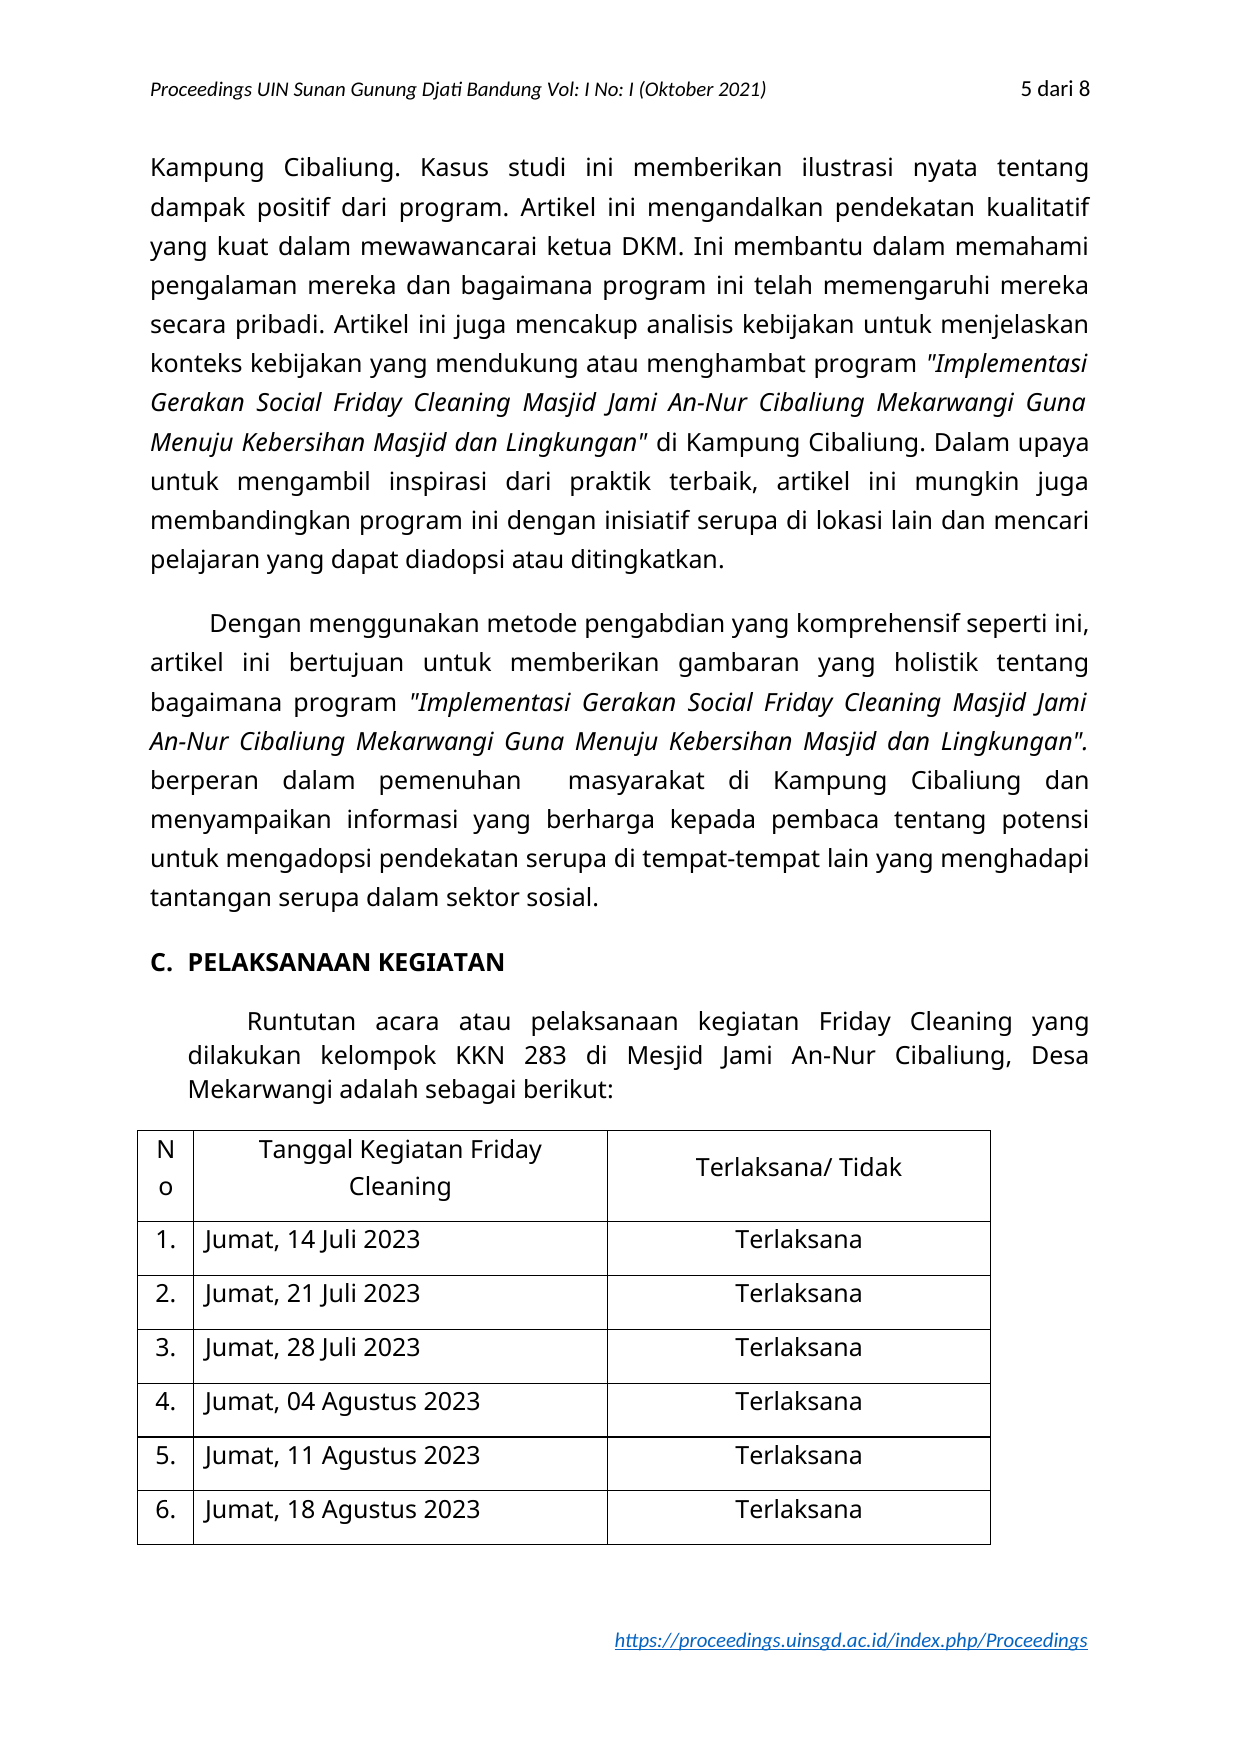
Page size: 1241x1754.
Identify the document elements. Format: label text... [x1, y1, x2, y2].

table_cell 3. [138, 1330, 193, 1383]
table_header No [138, 1131, 193, 1221]
table_cell Terlaksana [608, 1276, 990, 1329]
table_cell Jumat, 11 Agustus 2023 [194, 1438, 607, 1490]
table_cell Jumat, 14 Juli 2023 [194, 1222, 607, 1275]
table_cell Jumat, 18 Agustus 2023 [194, 1491, 607, 1544]
table_header Tanggal Kegiatan Friday Cleaning [194, 1131, 607, 1221]
table_cell 1. [138, 1222, 193, 1275]
table_cell Jumat, 21 Juli 2023 [194, 1276, 607, 1329]
table_cell Terlaksana [608, 1384, 990, 1436]
table_cell 5. [138, 1438, 193, 1490]
table_cell Terlaksana [608, 1222, 990, 1275]
table_cell 4. [138, 1384, 193, 1436]
table_cell Terlaksana [608, 1491, 990, 1544]
table_header Terlaksana/ Tidak [608, 1131, 990, 1221]
table_cell Jumat, 28 Juli 2023 [194, 1330, 607, 1383]
table_cell Terlaksana [608, 1330, 990, 1383]
subtitle PELAKSANAAN KEGIATAN [150, 944, 1090, 978]
table_cell 6. [138, 1491, 193, 1544]
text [150, 150, 1090, 576]
table_cell Jumat, 04 Agustus 2023 [194, 1384, 607, 1436]
text Dengan menggunakan metode pengabdian yang komprehensif seperti ini, artikel ini bertujuan untuk memberikan gambaran yang holistik tentang bagaimana program "Implementasi Gerakan Social Friday Cleaning Masjid Jami An-Nur Cibaliung Mekarwangi Guna Menuju Kebersihan Masjid dan Lingkungan". berperan dalam pemenuhan masyarakat di Kampung Cibaliung dan menyampaikan informasi yang berharga kepada pembaca tentang potensi untuk mengadopsi pendekatan serupa di tempat-tempat lain yang menghadapi tantangan serupa dalam sektor sosial. [150, 606, 1090, 914]
subtitle Runtutan acara atau pelaksanaan kegiatan Friday Cleaning yang dilakukan kelompok KKN 283 di Mesjid Jami An-Nur Cibaliung, Desa Mekarwangi adalah sebagai berikut: [187, 1003, 1090, 1105]
table_cell 2. [138, 1276, 193, 1329]
table_cell Terlaksana [608, 1438, 990, 1490]
